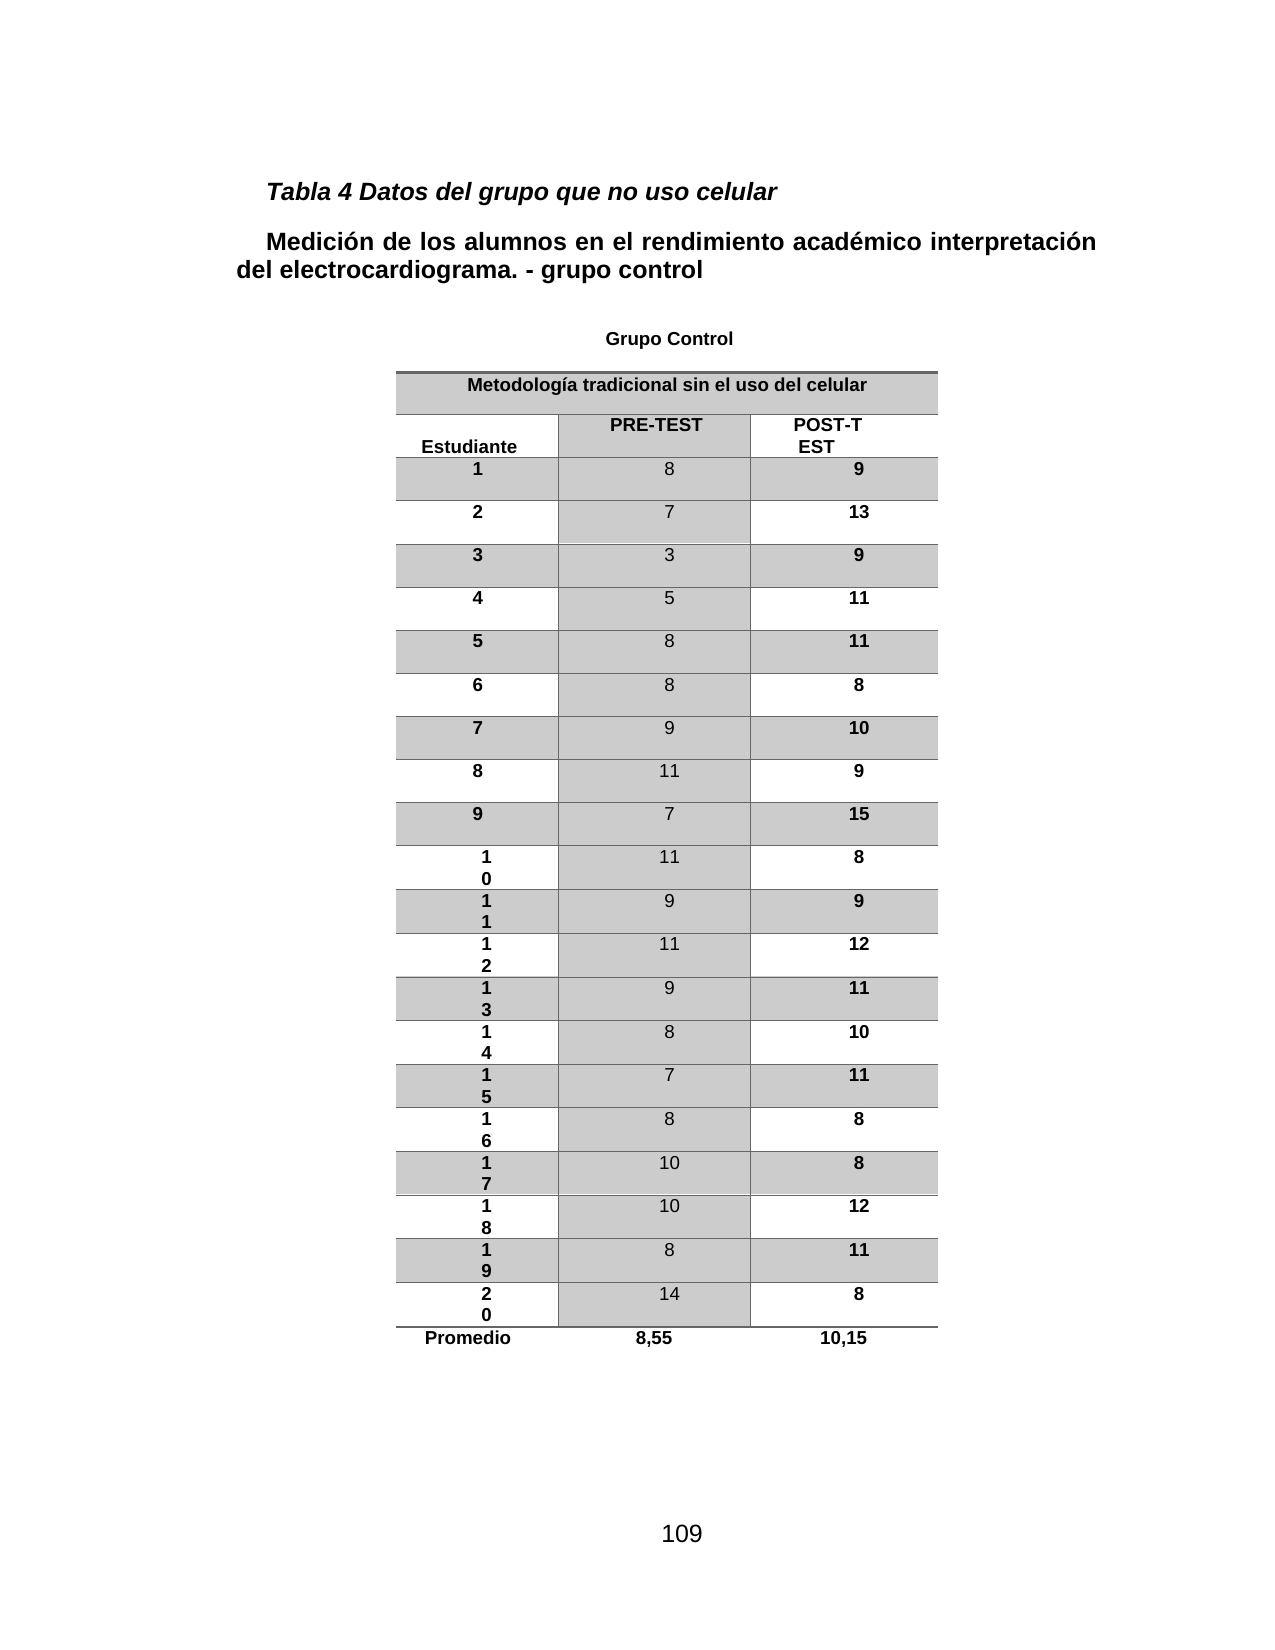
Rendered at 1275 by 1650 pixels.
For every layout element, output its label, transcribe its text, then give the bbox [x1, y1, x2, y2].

table_cell 12 [396, 934, 558, 976]
table_cell 5 [559, 588, 750, 630]
table_cell 9 [751, 545, 938, 587]
table_cell 9 [559, 890, 750, 933]
table_cell 8 [559, 1108, 750, 1151]
table_cell 18 [396, 1196, 558, 1238]
table_cell 10 [751, 1021, 938, 1064]
table_cell 8 [751, 674, 938, 716]
table_cell 11 [751, 978, 938, 1020]
table_cell 13 [751, 501, 938, 543]
table_cell 9 [751, 760, 938, 802]
table_cell 16 [396, 1108, 558, 1151]
table_cell 8 [751, 1108, 938, 1151]
table_cell 9 [751, 890, 938, 933]
table_cell 9 [559, 717, 750, 759]
table_cell 10 [396, 846, 558, 889]
table_cell 7 [559, 501, 750, 543]
table_cell 7 [396, 717, 558, 759]
table_cell POST-T EST [751, 415, 938, 457]
table_cell 8 [751, 1152, 938, 1194]
table_cell 15 [396, 1065, 558, 1107]
table_cell 8 [559, 1021, 750, 1064]
table_cell 9 [559, 978, 750, 1020]
table_cell Metodología tradicional sin el uso del celular [396, 374, 938, 414]
text Medición de los alumnos en el rendimiento académico interpretación del electrocardiograma. - grupo control [236, 227, 1098, 284]
table_cell 3 [396, 545, 558, 587]
table_cell 19 [396, 1239, 558, 1282]
table_cell PRE-TEST [559, 415, 750, 457]
table_cell 6 [396, 674, 558, 716]
table_cell 9 [396, 803, 558, 845]
table_cell Estudiante [396, 415, 558, 457]
table_cell 10,15 [750, 1328, 938, 1369]
table_cell 8 [751, 846, 938, 889]
table_cell 8 [559, 631, 750, 673]
table_cell 5 [396, 631, 558, 673]
table_cell 10 [559, 1196, 750, 1238]
table_cell 9 [751, 458, 938, 500]
table_cell 11 [751, 1065, 938, 1107]
table_cell 8 [396, 760, 558, 802]
table_cell 1 [396, 458, 558, 500]
table_cell 7 [559, 1065, 750, 1107]
table_cell 8 [559, 674, 750, 716]
table_cell 14 [559, 1283, 750, 1326]
table_cell 15 [751, 803, 938, 845]
table_cell 12 [751, 934, 938, 976]
table_cell 8 [559, 458, 750, 500]
table_cell 8,55 [559, 1328, 750, 1369]
table_cell 11 [559, 846, 750, 889]
table_cell 11 [396, 890, 558, 933]
table_cell 12 [751, 1196, 938, 1238]
table_cell 10 [751, 717, 938, 759]
table_cell 20 [396, 1283, 558, 1326]
table_header Grupo Control [396, 328, 938, 371]
table_cell Promedio [396, 1328, 559, 1369]
table_cell 3 [559, 545, 750, 587]
table_cell 10 [559, 1152, 750, 1194]
table_cell 7 [559, 803, 750, 845]
table_cell 14 [396, 1021, 558, 1064]
table_cell 4 [396, 588, 558, 630]
table_cell 2 [396, 501, 558, 543]
table_cell 8 [559, 1239, 750, 1282]
table_cell 11 [559, 760, 750, 802]
table_cell 8 [751, 1283, 938, 1326]
table_cell 17 [396, 1152, 558, 1194]
text Tabla 4 Datos del grupo que no uso celular [236, 177, 1098, 206]
table_cell 11 [751, 588, 938, 630]
table_cell 11 [751, 1239, 938, 1282]
table_cell 13 [396, 978, 558, 1020]
table_cell 11 [559, 934, 750, 976]
table_cell 11 [751, 631, 938, 673]
